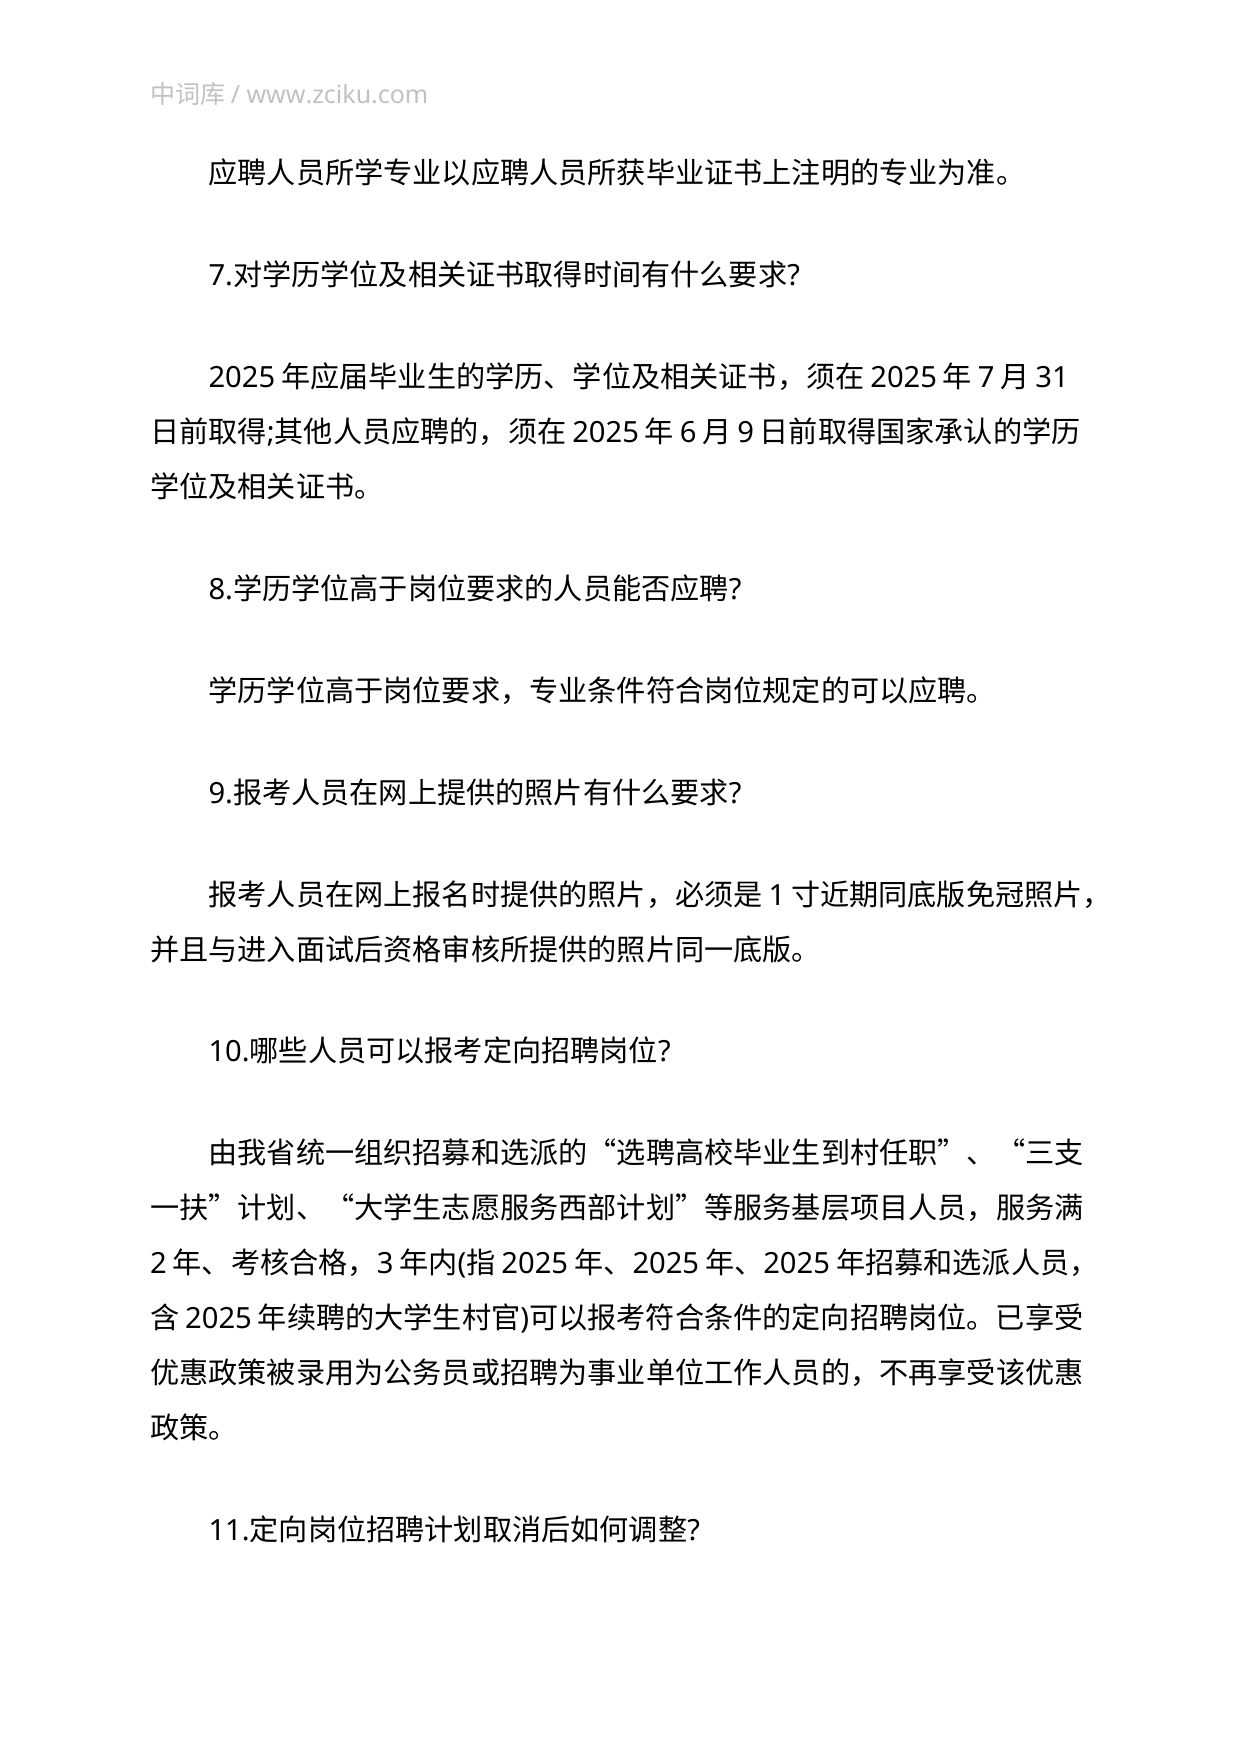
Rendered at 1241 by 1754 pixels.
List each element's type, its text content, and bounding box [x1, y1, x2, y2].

text 学历学位高于岗位要求，专业条件符合岗位规定的可以应聘。 [150, 667, 1090, 710]
text 2025年应届毕业生的学历、学位及相关证书，须在2025年7月31日前取得;其他人员应聘的，须在2025年6月9日前取得国家承认的学历学位及相关证书。 [150, 354, 1090, 506]
text 报考人员在网上报名时提供的照片，必须是1寸近期同底版免冠照片，并且与进入面试后资格审核所提供的照片同一底版。 [150, 871, 1090, 968]
text 8.学历学位高于岗位要求的人员能否应聘? [150, 566, 1090, 608]
text 9.报考人员在网上提供的照片有什么要求? [150, 769, 1090, 812]
text 11.定向岗位招聘计划取消后如何调整? [150, 1506, 1090, 1549]
text 10.哪些人员可以报考定向招聘岗位? [150, 1028, 1090, 1070]
text 由我省统一组织招募和选派的“选聘高校毕业生到村任职”、“三支一扶”计划、“大学生志愿服务西部计划”等服务基层项目人员，服务满2年、考核合格，3年内(指2025年、2025年、2025年招募和选派人员，含2025年续聘的大学生村官)可以报考符合条件的定向招聘岗位。已享受优惠政策被录用为公务员或招聘为事业单位工作人员的，不再享受该优惠政策。 [150, 1130, 1090, 1447]
text 应聘人员所学专业以应聘人员所获毕业证书上注明的专业为准。 [150, 150, 1090, 192]
text 7.对学历学位及相关证书取得时间有什么要求? [150, 252, 1090, 294]
